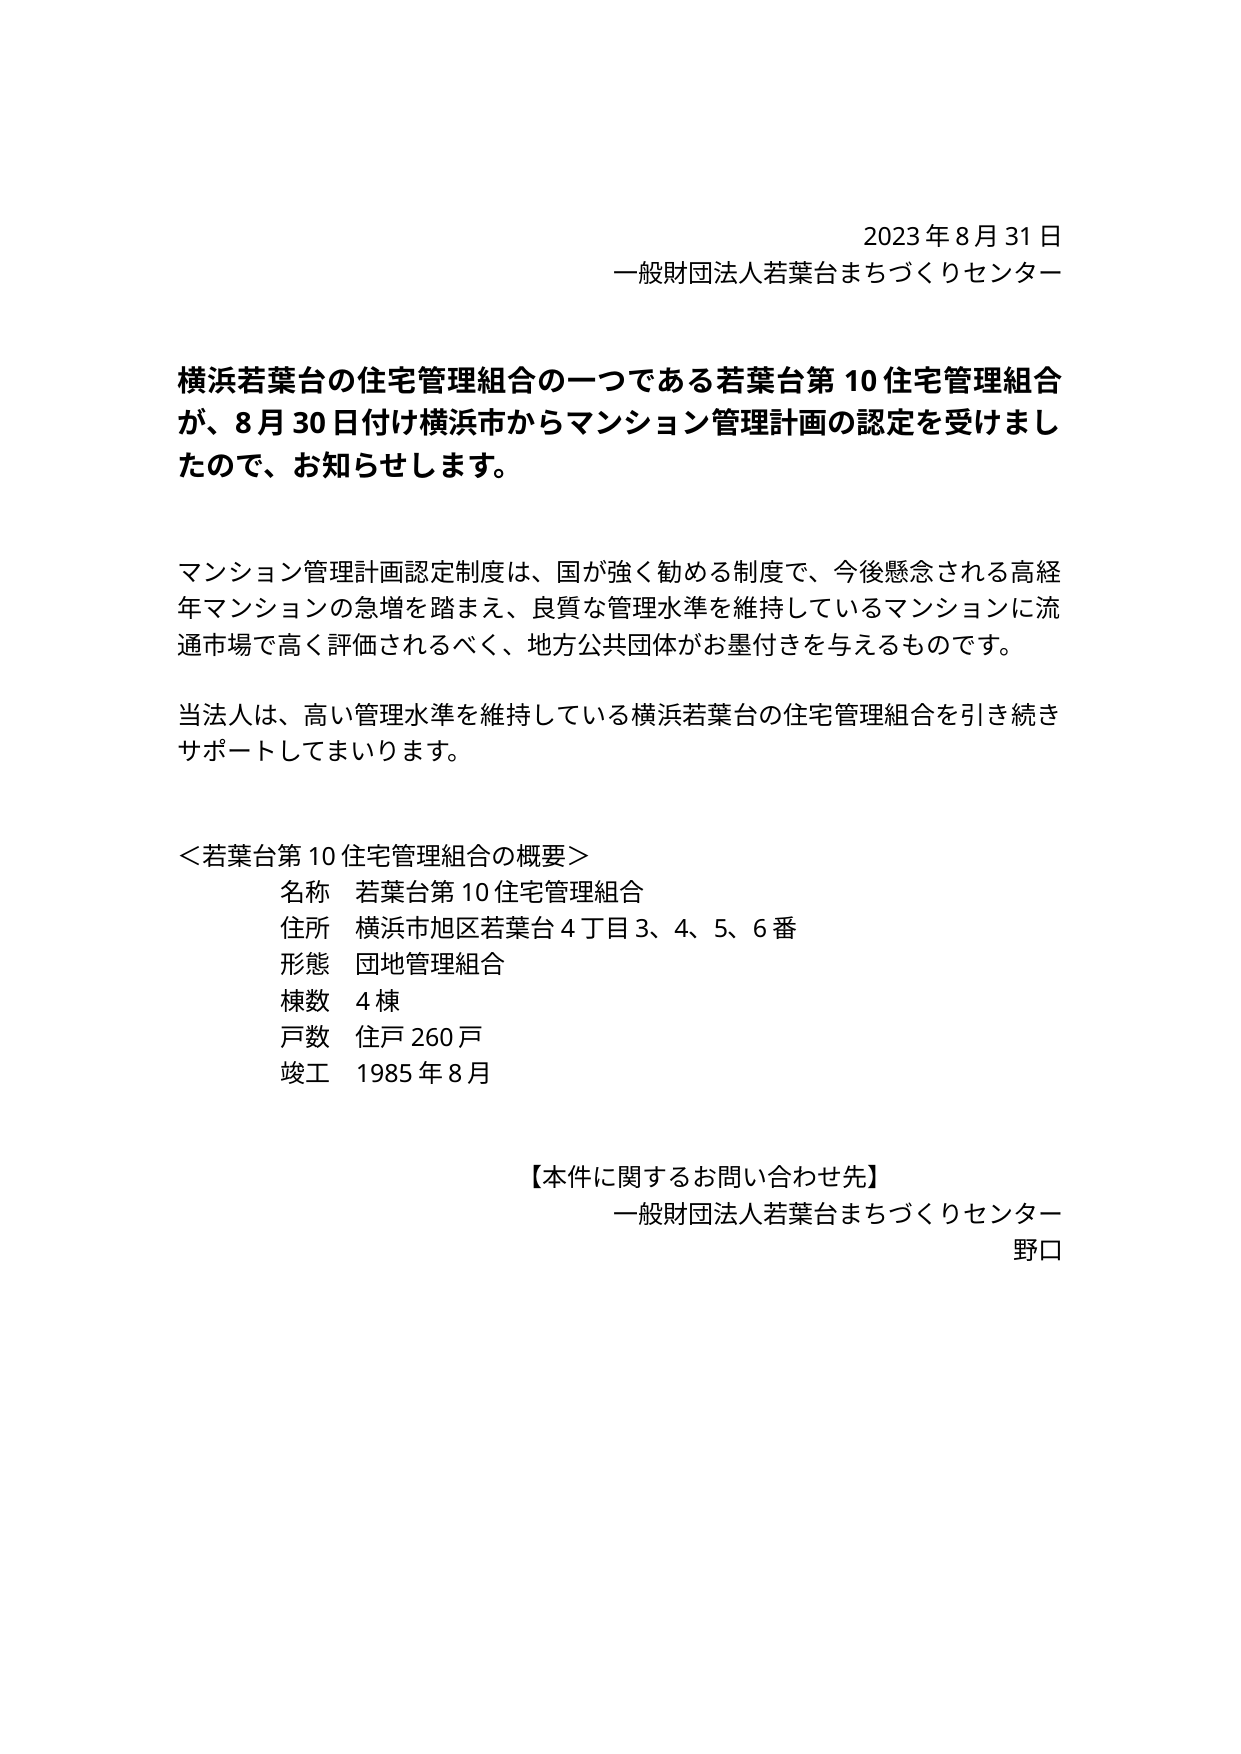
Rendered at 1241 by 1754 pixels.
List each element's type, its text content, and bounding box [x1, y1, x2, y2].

text 2023年8月31日 [177, 217, 1063, 253]
text 一般財団法人若葉台まちづくりセンター [177, 253, 1063, 289]
text 【本件に関するお問い合わせ先】 [517, 1158, 1063, 1194]
text マンション管理計画認定制度は、国が強く勧める制度で、今後懸念される高経年マンションの急増を踏まえ、良質な管理水準を維持しているマンションに流通市場で高く評価されるべく、地方公共団体がお墨付きを与えるものです。 [177, 553, 1063, 661]
text 横浜若葉台の住宅管理組合の一つである若葉台第10住宅管理組合が、8月30日付け横浜市からマンション管理計画の認定を受けましたので、お知らせします。 [177, 357, 1063, 484]
text 野口 [797, 1230, 1063, 1267]
text 形態 団地管理組合 [281, 945, 1063, 981]
text 一般財団法人若葉台まちづくりセンター [605, 1194, 1063, 1230]
text 棟数 4棟 [281, 981, 1063, 1017]
text 戸数 住戸260戸 [281, 1017, 1063, 1053]
text 住所 横浜市旭区若葉台4丁目3、4、5、6番 [281, 908, 1063, 945]
text 当法人は、高い管理水準を維持している横浜若葉台の住宅管理組合を引き続きサポートしてまいります。 [177, 695, 1063, 768]
text 竣工 1985年8月 [281, 1053, 1063, 1090]
text ＜若葉台第10住宅管理組合の概要＞ [177, 836, 1063, 872]
text 名称 若葉台第10住宅管理組合 [281, 872, 1063, 908]
